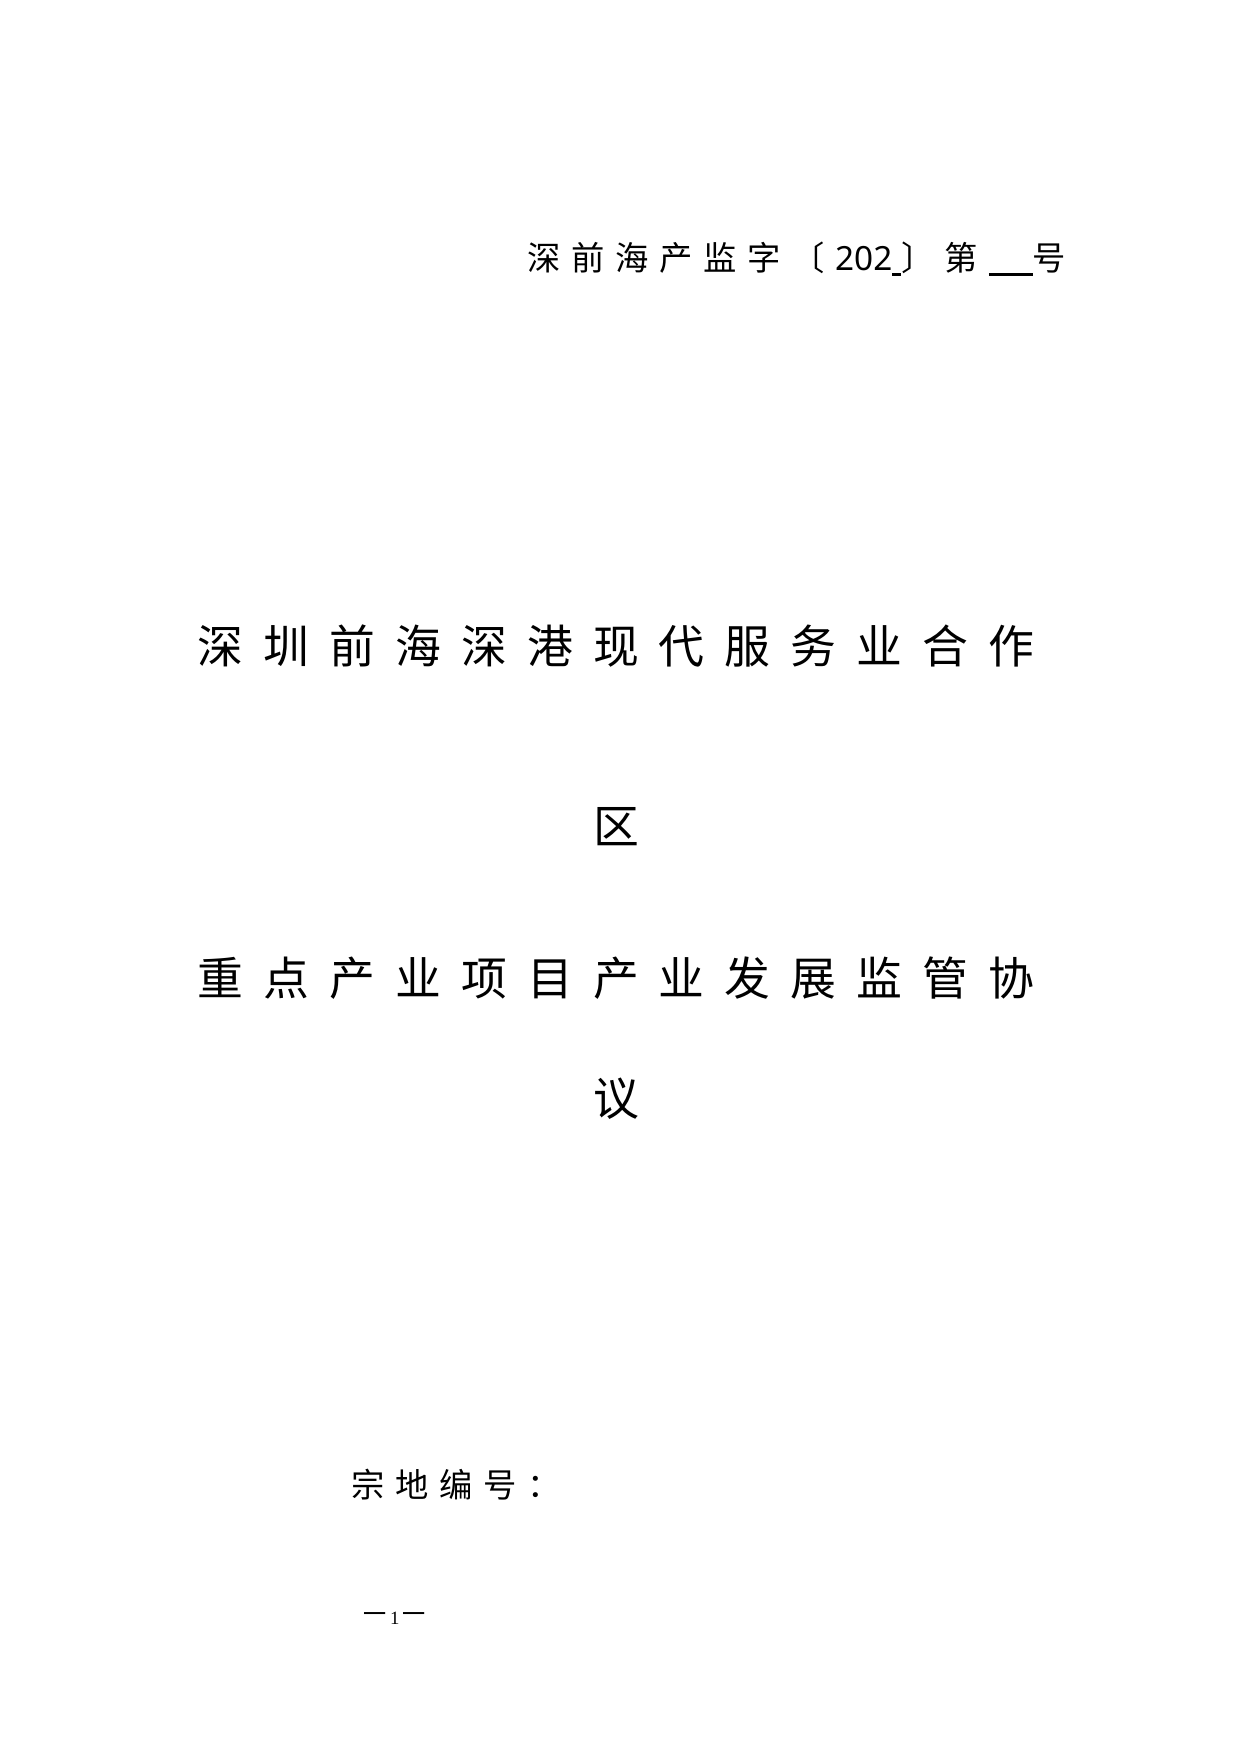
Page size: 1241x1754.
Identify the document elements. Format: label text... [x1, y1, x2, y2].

text 深圳前海深港现代服务业合作区 [175, 584, 1077, 883]
text 宗地编号： [175, 1453, 1077, 1513]
text 重点产业项目产业发展监管协议 [175, 916, 1077, 1155]
text 深前海产监字〔202 〕第 号 [175, 226, 1077, 286]
